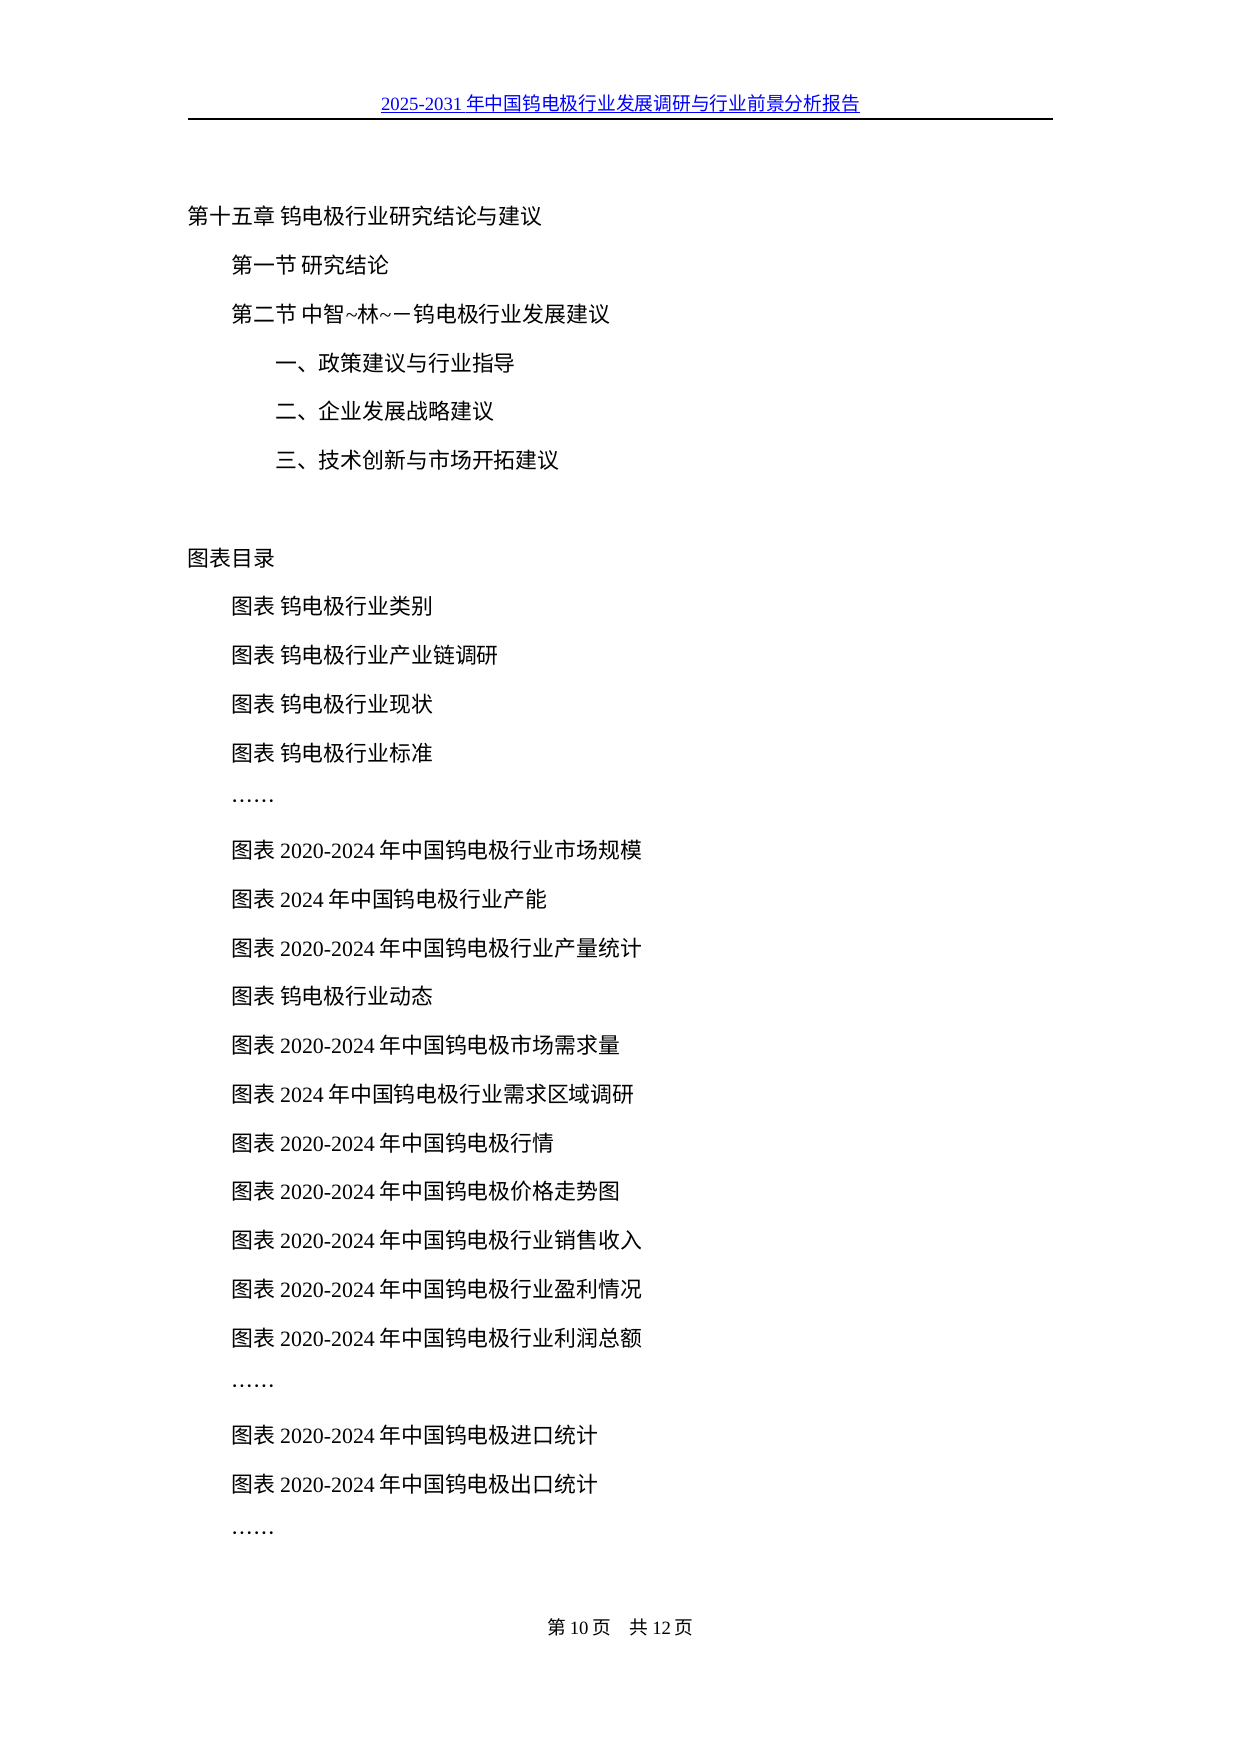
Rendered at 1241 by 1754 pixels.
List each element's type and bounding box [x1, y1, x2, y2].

text [187, 150, 1053, 1548]
